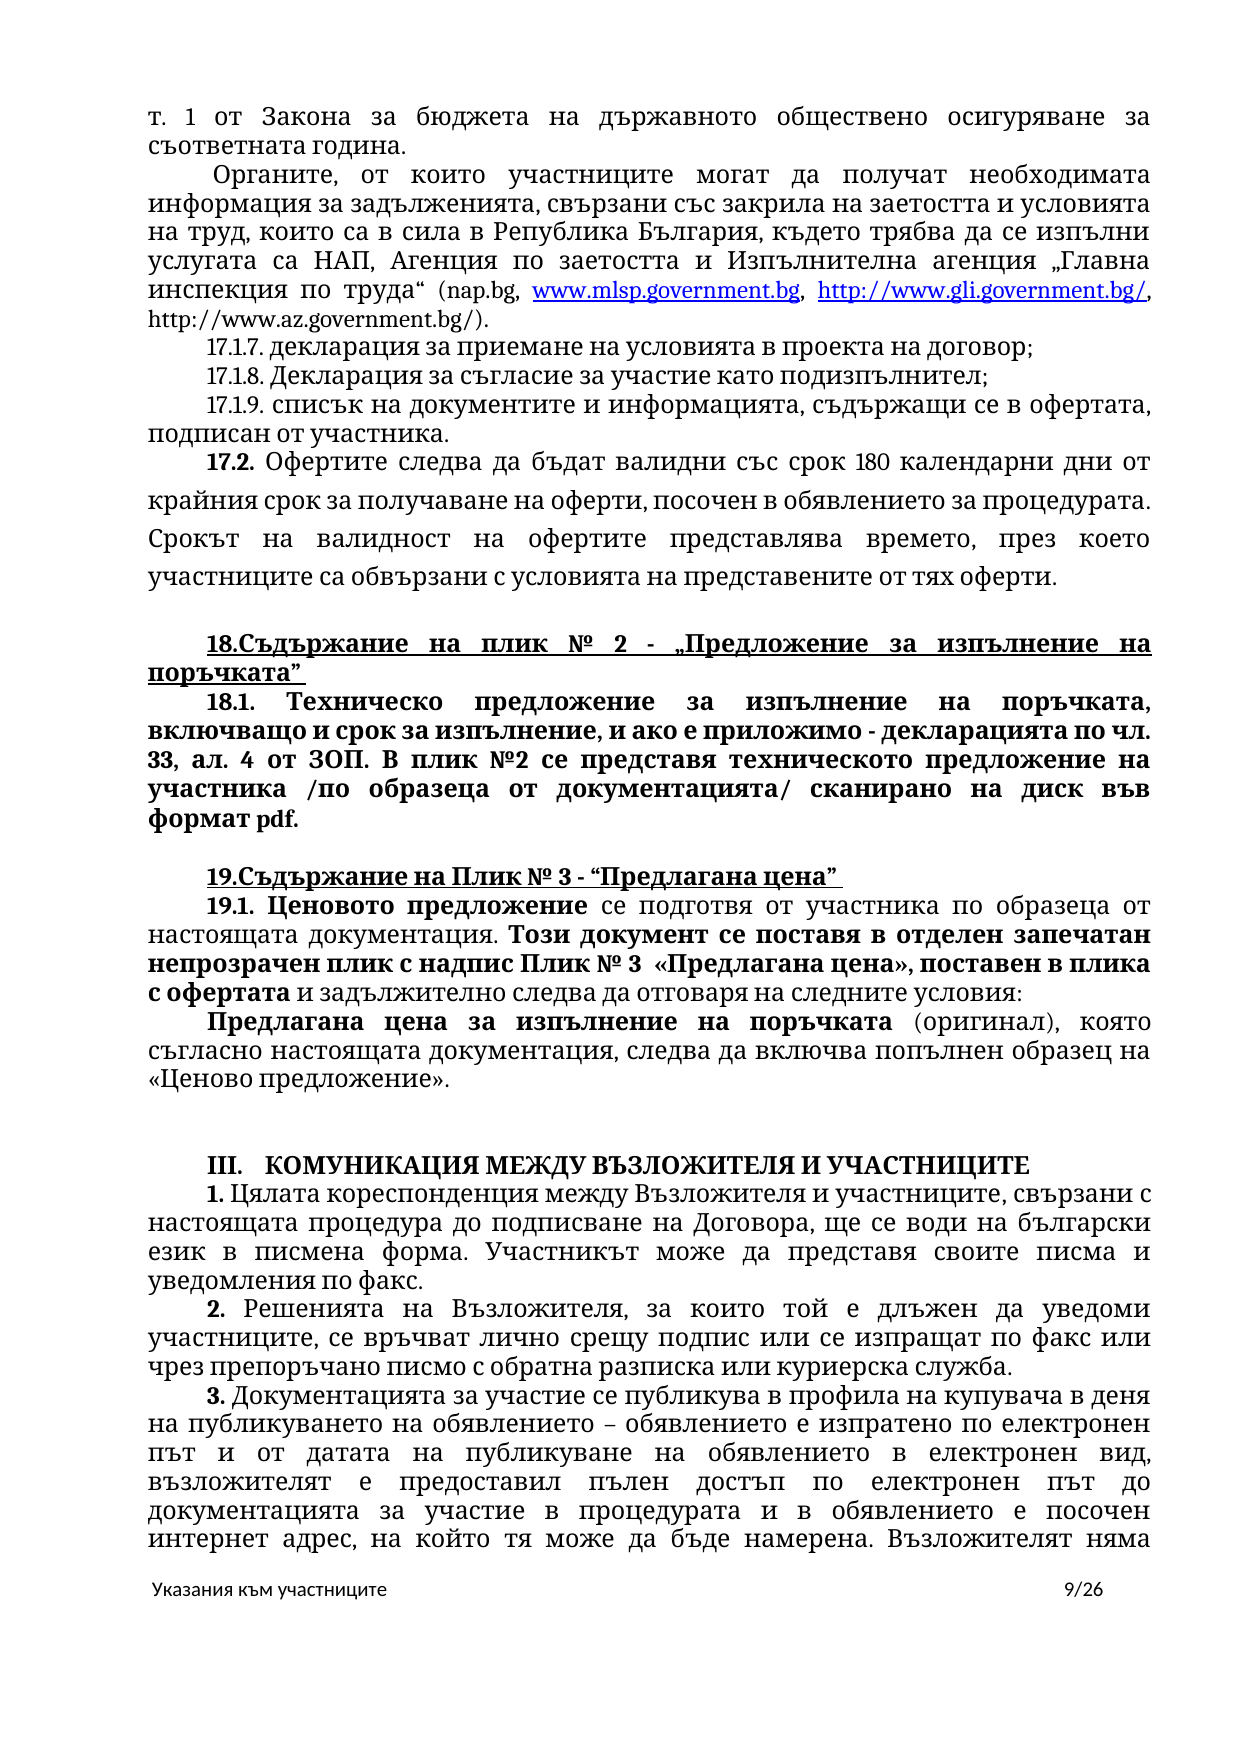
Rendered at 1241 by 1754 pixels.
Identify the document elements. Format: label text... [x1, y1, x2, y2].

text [148, 1382, 1152, 1554]
text Предлагана цена за изпълнение на поръчката (оригинал), която съгласно настоящата документация, следва да включва попълнен образец на «Ценово предложение». [148, 1008, 1152, 1094]
text 17.1.9. списък на документите и информацията, съдържащи се в офертата, подписан от участника. [148, 391, 1152, 448]
text Органите, от които участниците могат да получат необходимата информация за задълженията, свързани със закрила на заетостта и условията на труд, които са в сила в Република България, където трябва да се изпълни услугата са НАП, Агенция по заетостта и Изпълнителна агенция „Главна инспекция по труда“ (nap.bg, www.mlsp.government.bg, http://www.gli.government.bg/, http://www.az.government.bg/). [148, 161, 1152, 333]
text 17.1.7. декларация за приемане на условията в проекта на договор; [148, 333, 1152, 362]
text 2. Решенията на Възложителя, за които той е длъжен да уведоми участниците, се връчват лично срещу подпис или се изпращат по факс или чрез препоръчано писмо с обратна разписка или куриерска служба. [148, 1295, 1152, 1382]
text 18.1. Техническо предложение за изпълнение на поръчката, включващо и срок за изпълнение, и ако е приложимо - декларацията по чл. 33, ал. 4 от ЗОП. В плик №2 се представя техническото предложение на участника /по образеца от документацията/ сканирано на диск във формат pdf. [148, 687, 1152, 833]
text ІІІ. Комуникация между Възложителя и УЧАСТНИЦИТЕ [148, 1152, 1152, 1180]
text 1. Цялата кореспонденция между Възложителя и участниците, свързани с настоящата процедура до подписване на Договора, ще се води на български език в писмена форма. Участникът може да представя своите писма и уведомления по факс. [148, 1180, 1152, 1295]
text 18.Съдържание на плик № 2 - „Предложение за изпълнение на поръчката” [148, 630, 1152, 687]
text 17.2. Офертите следва да бъдат валидни със срок 180 календарни дни от крайния срок за получаване на оферти, посочен в обявлението за процедурата. Срокът на валидност на офертите представлява времето, през което участниците са обвързани с условията на представените от тях оферти. [148, 448, 1152, 601]
text 17.1.8. Декларация за съгласие за участие като подизпълнител; [148, 362, 1152, 391]
text 19.1. Ценовото предложение се подготвя от участника по образеца от настоящата документация. Този документ се поставя в отделен запечатан непрозрачен плик с надпис Плик № 3 «Предлагана цена», поставен в плика с офертата и задължително следва да отговаря на следните условия: [148, 891, 1152, 1008]
text 19.Съдържание на Плик № 3 - “Предлагана цена” [148, 862, 1152, 891]
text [148, 103, 1152, 161]
